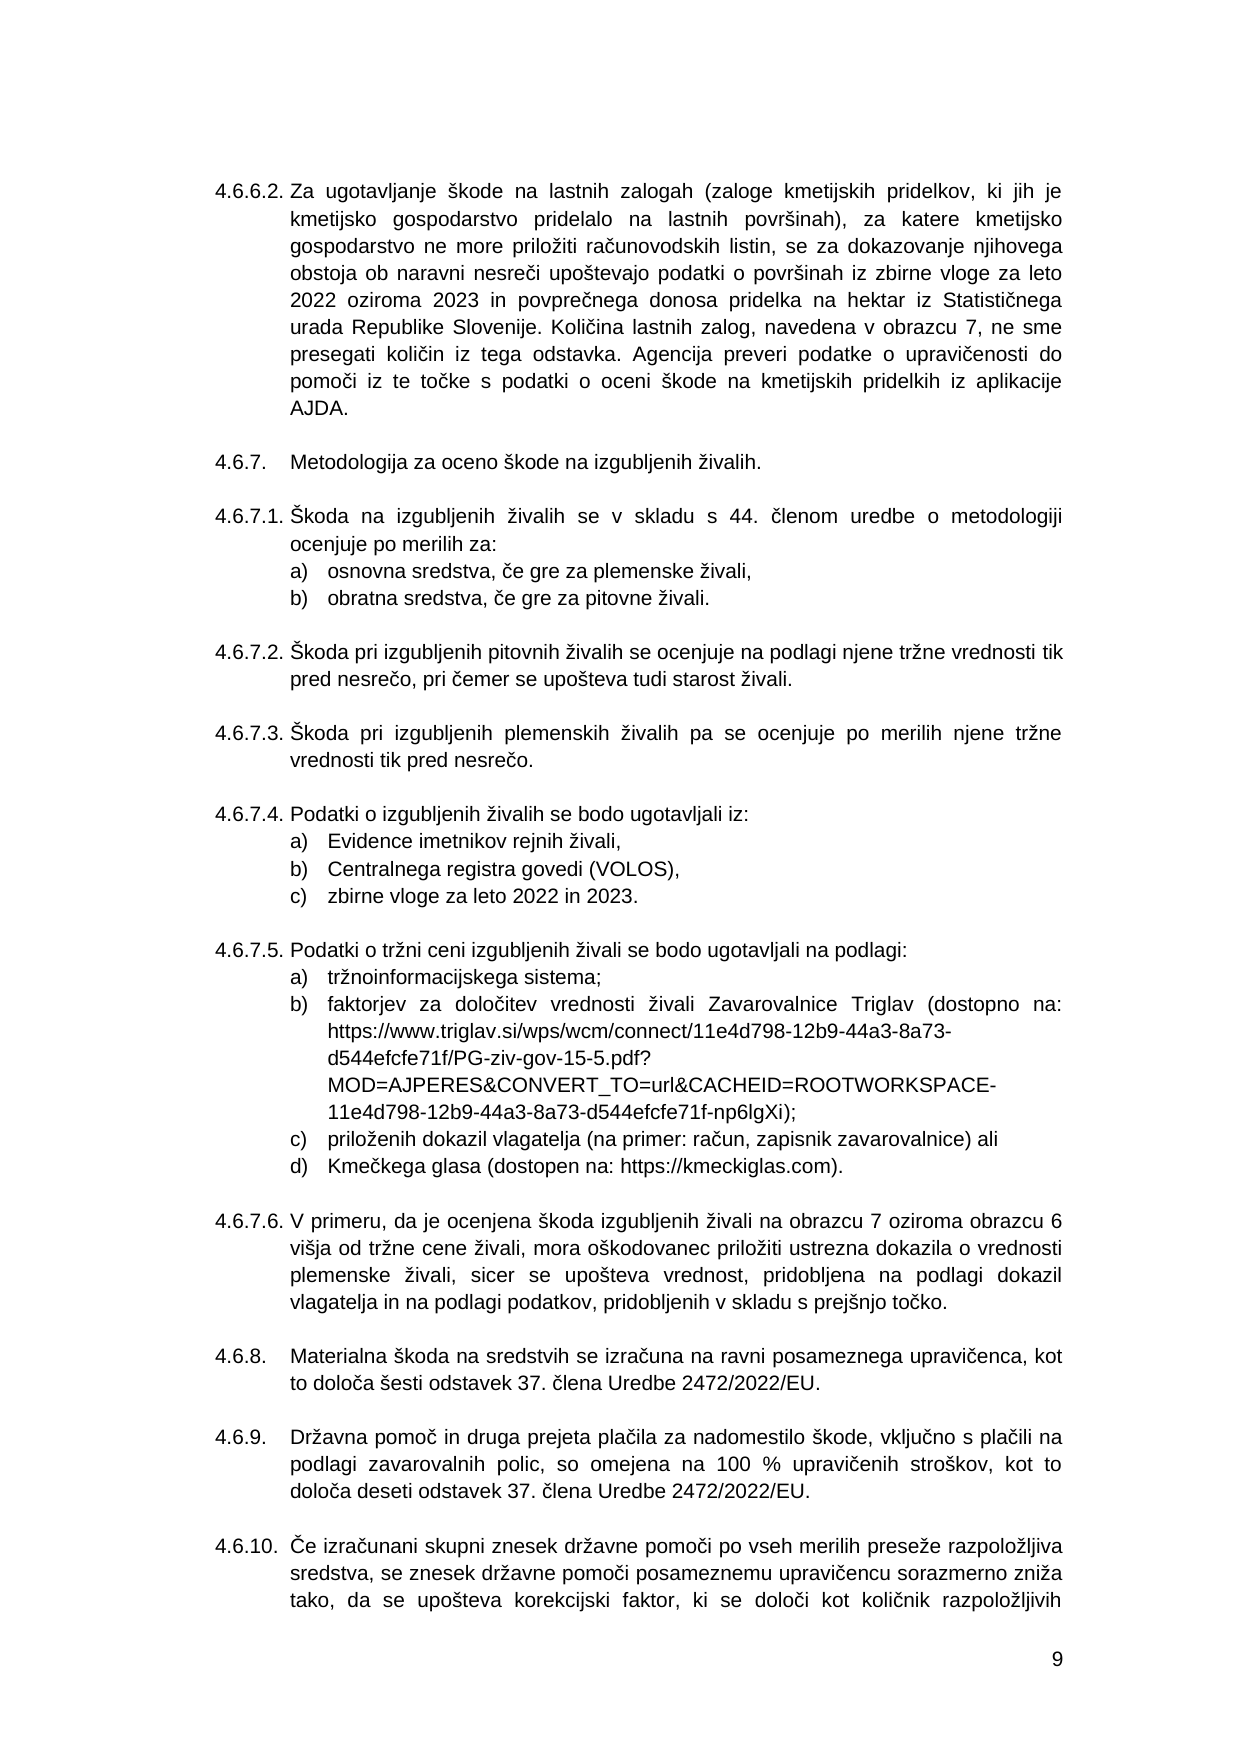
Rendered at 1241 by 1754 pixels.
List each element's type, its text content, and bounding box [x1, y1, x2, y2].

list Škoda pri izgubljenih pitovnih živalih se ocenjuje na podlagi njene tržne vrednosti tik pred nesrečo, pri čemer se upošteva tudi starost živali. [215, 638, 1063, 692]
list Podatki o tržni ceni izgubljenih živali se bodo ugotavljali na podlagi: [215, 936, 1063, 963]
list Evidence imetnikov rejnih živali, [290, 827, 1063, 854]
list Za ugotavljanje škode na lastnih zalogah (zaloge kmetijskih pridelkov, ki jih je kmetijsko gospodarstvo pridelalo na lastnih površinah), za katere kmetijsko gospodarstvo ne more priložiti računovodskih listin, se za dokazovanje njihovega obstoja ob naravni nesreči upoštevajo podatki o površinah iz zbirne vloge za leto 2022 oziroma 2023 in povprečnega donosa pridelka na hektar iz Statističnega urada Republike Slovenije. Količina lastnih zalog, navedena v obrazcu 7, ne sme presegati količin iz tega odstavka. Agencija preveri podatke o upravičenosti do pomoči iz te točke s podatki o oceni škode na kmetijskih pridelkih iz aplikacije AJDA. [215, 177, 1063, 421]
list V primeru, da je ocenjena škoda izgubljenih živali na obrazcu 7 oziroma obrazcu 6 višja od tržne cene živali, mora oškodovanec priložiti ustrezna dokazila o vrednosti plemenske živali, sicer se upošteva vrednost, pridobljena na podlagi dokazil vlagatelja in na podlagi podatkov, pridobljenih v skladu s prejšnjo točko. [215, 1206, 1063, 1315]
list Škoda na izgubljenih živalih se v skladu s 44. členom uredbe o metodologiji ocenjuje po merilih za: [215, 502, 1063, 556]
list osnovna sredstva, če gre za plemenske živali, [290, 556, 1063, 583]
list Škoda pri izgubljenih plemenskih živalih pa se ocenjuje po merilih njene tržne vrednosti tik pred nesrečo. [215, 719, 1063, 773]
list faktorjev za določitev vrednosti živali Zavarovalnice Triglav (dostopno na: https://www.triglav.si/wps/wcm/connect/11e4d798-12b9-44a3-8a73-d544efcfe71f/PG-ziv-gov-15-5.pdf?MOD=AJPERES&CONVERT_TO=url&CACHEID=ROOTWORKSPACE-11e4d798-12b9-44a3-8a73-d544efcfe71f-np6lgXi); [290, 990, 1063, 1125]
list Podatki o izgubljenih živalih se bodo ugotavljali iz: [215, 800, 1063, 827]
list Kmečkega glasa (dostopen na: https://kmeckiglas.com). [290, 1152, 1063, 1179]
list tržnoinformacijskega sistema; [290, 963, 1063, 990]
list zbirne vloge za leto 2022 in 2023. [290, 881, 1063, 908]
list Državna pomoč in druga prejeta plačila za nadomestilo škode, vključno s plačili na podlagi zavarovalnih polic, so omejena na 100 % upravičenih stroškov, kot to določa deseti odstavek 37. člena Uredbe 2472/2022/EU. [215, 1423, 1063, 1504]
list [215, 1531, 1063, 1613]
list priloženih dokazil vlagatelja (na primer: račun, zapisnik zavarovalnice) ali [290, 1125, 1063, 1152]
list Materialna škoda na sredstvih se izračuna na ravni posameznega upravičenca, kot to določa šesti odstavek 37. člena Uredbe 2472/2022/EU. [215, 1342, 1063, 1396]
list Metodologija za oceno škode na izgubljenih živalih. [215, 448, 1063, 475]
list Centralnega registra govedi (VOLOS), [290, 854, 1063, 881]
list obratna sredstva, če gre za pitovne živali. [290, 583, 1063, 611]
